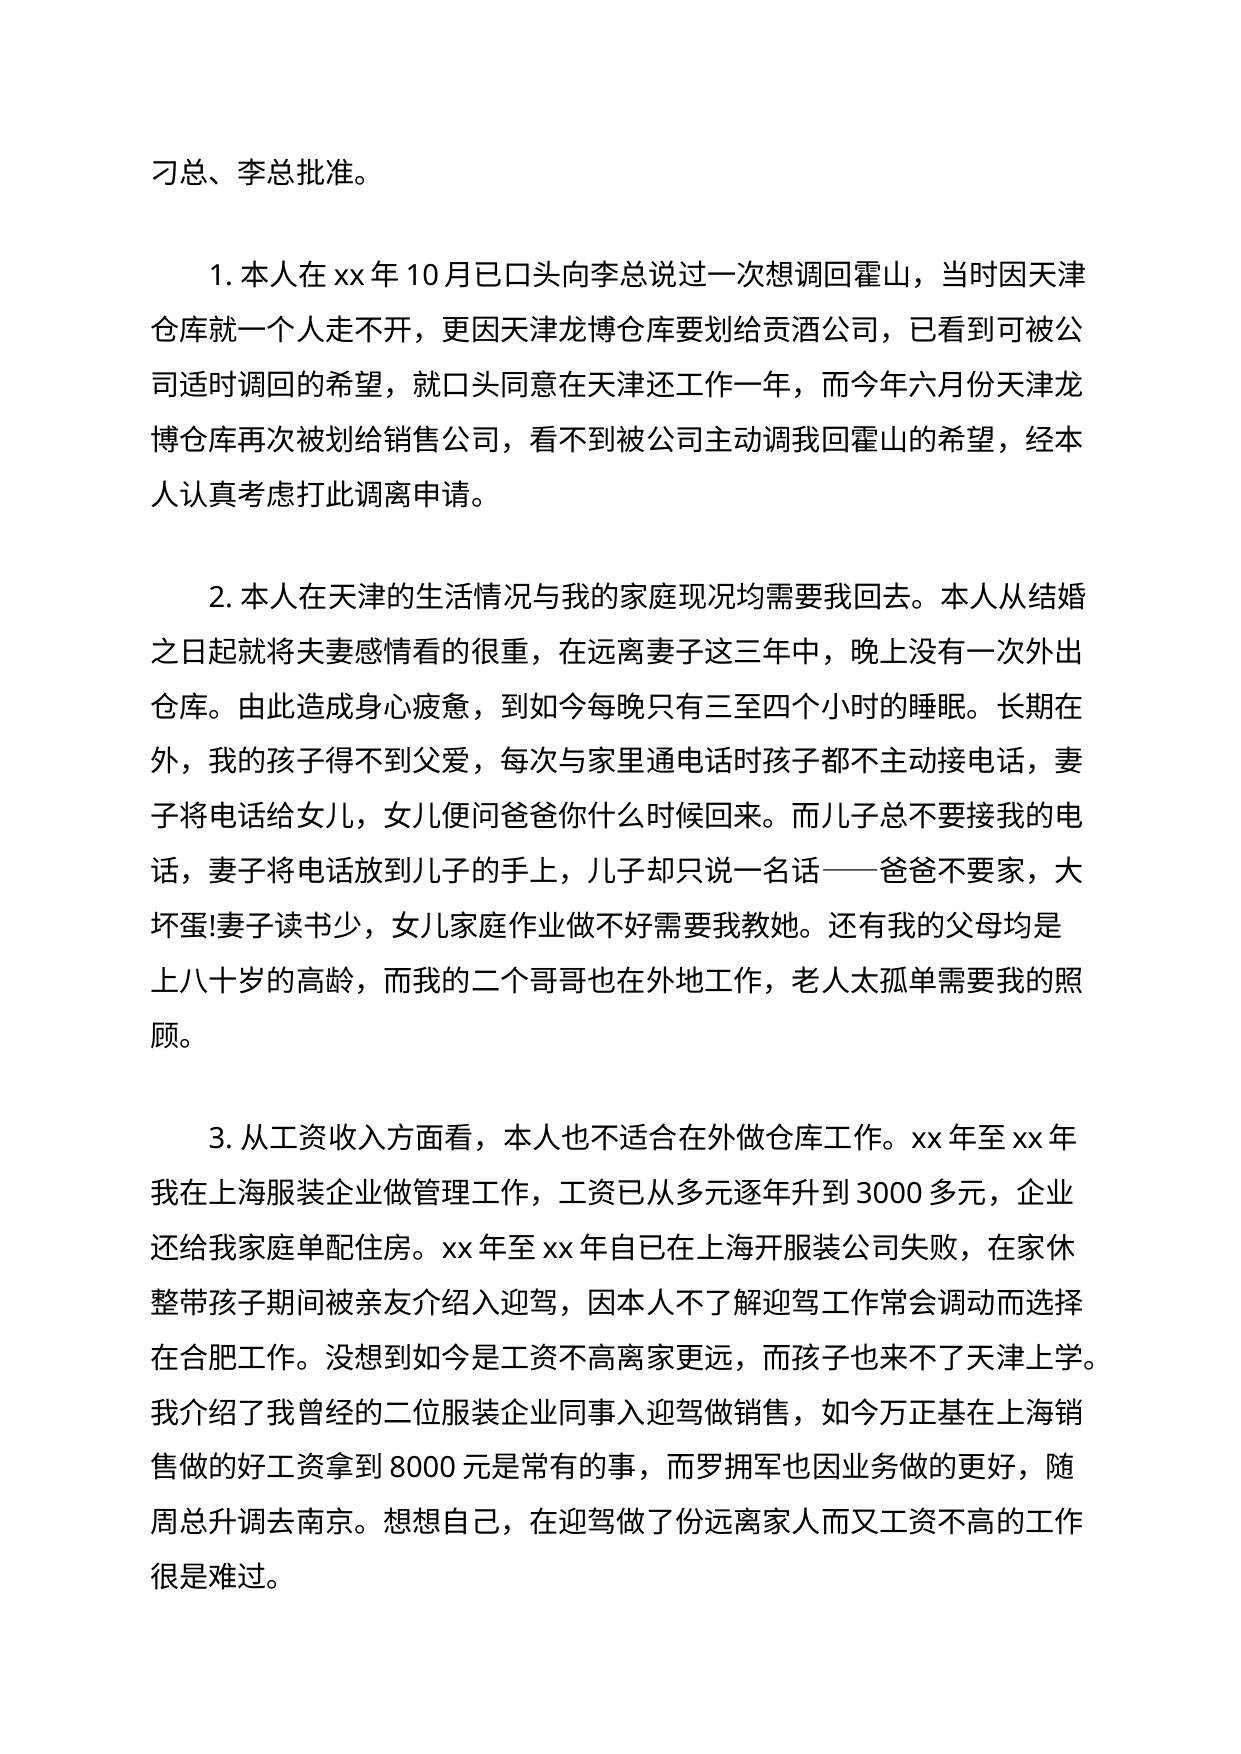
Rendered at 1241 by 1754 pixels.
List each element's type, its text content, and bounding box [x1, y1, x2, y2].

text 1. 本人在xx年10月已口头向李总说过一次想调回霍山，当时因天津仓库就一个人走不开，更因天津龙博仓库要划给贡酒公司，已看到可被公司适时调回的希望，就口头同意在天津还工作一年，而今年六月份天津龙博仓库再次被划给销售公司，看不到被公司主动调我回霍山的希望，经本人认真考虑打此调离申请。 [150, 252, 1090, 514]
text 2. 本人在天津的生活情况与我的家庭现况均需要我回去。本人从结婚之日起就将夫妻感情看的很重，在远离妻子这三年中，晚上没有一次外出仓库。由此造成身心疲惫，到如今每晚只有三至四个小时的睡眠。长期在外，我的孩子得不到父爱，每次与家里通电话时孩子都不主动接电话，妻子将电话给女儿，女儿便问爸爸你什么时候回来。而儿子总不要接我的电话，妻子将电话放到儿子的手上，儿子却只说一名话——爸爸不要家，大坏蛋!妻子读书少，女儿家庭作业做不好需要我教她。还有我的父母均是上八十岁的高龄，而我的二个哥哥也在外地工作，老人太孤单需要我的照顾。 [150, 573, 1090, 1055]
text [150, 150, 1090, 192]
text 3. 从工资收入方面看，本人也不适合在外做仓库工作。xx年至xx年我在上海服装企业做管理工作，工资已从多元逐年升到3000多元，企业还给我家庭单配住房。xx年至xx年自已在上海开服装公司失败，在家休整带孩子期间被亲友介绍入迎驾，因本人不了解迎驾工作常会调动而选择在合肥工作。没想到如今是工资不高离家更远，而孩子也来不了天津上学。我介绍了我曾经的二位服装企业同事入迎驾做销售，如今万正基在上海销售做的好工资拿到8000元是常有的事，而罗拥军也因业务做的更好，随周总升调去南京。想想自己，在迎驾做了份远离家人而又工资不高的工作很是难过。 [150, 1114, 1090, 1596]
